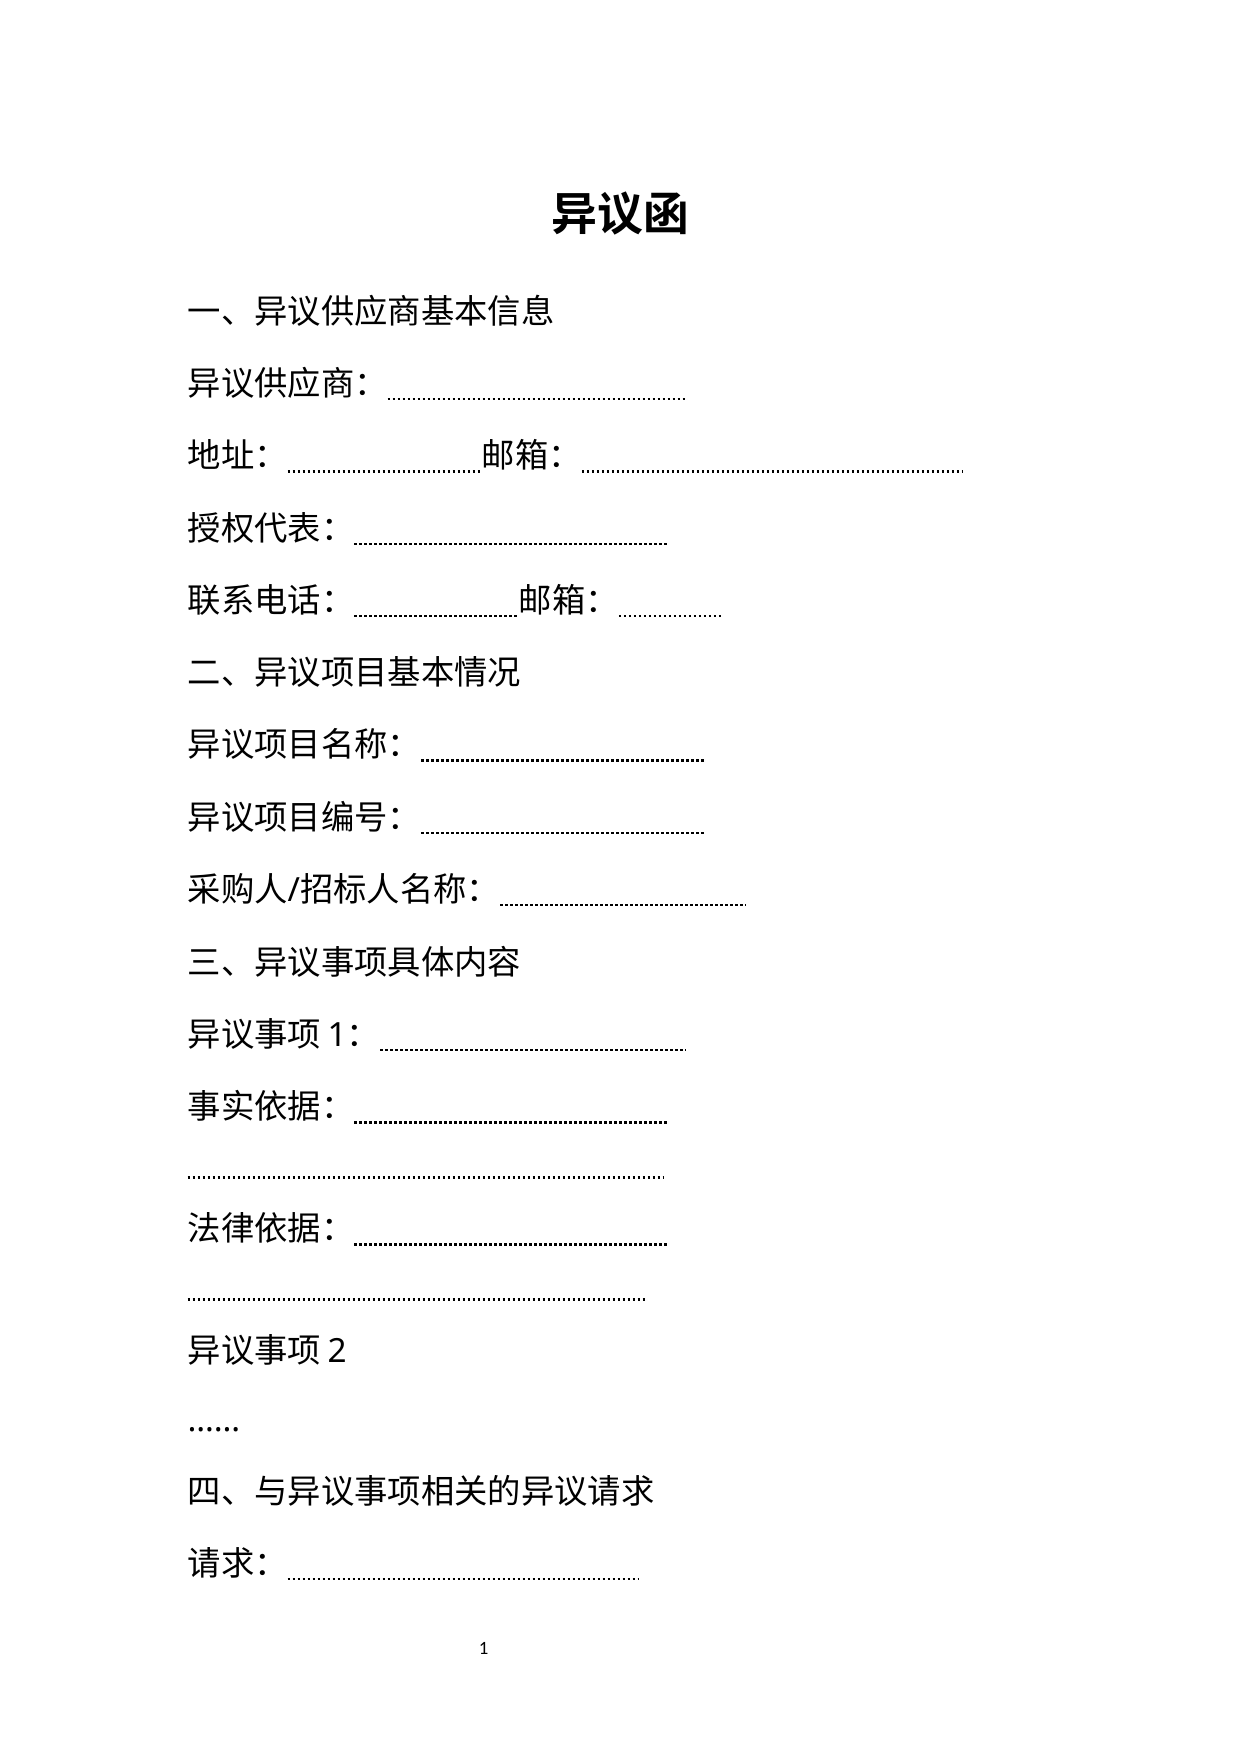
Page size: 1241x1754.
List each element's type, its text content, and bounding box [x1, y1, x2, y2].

text 异议项目名称： [187, 718, 1053, 766]
text 事实依据： [187, 1080, 1053, 1128]
text 异议函 [187, 162, 1053, 259]
text 请求： [187, 1537, 1053, 1585]
text 授权代表： [187, 501, 1053, 549]
text 异议项目编号： [187, 791, 1053, 839]
text 采购人/招标人名称： [187, 863, 1053, 911]
text 四、与异议事项相关的异议请求 [187, 1464, 1053, 1513]
text 三、异议事项具体内容 [187, 935, 1053, 984]
text 一、异议供应商基本信息 [187, 284, 1053, 333]
text 异议供应商： [187, 357, 1053, 405]
text 联系电话： 邮箱： [187, 574, 1053, 622]
text …… [187, 1396, 1053, 1442]
text 地址： 邮箱： [187, 429, 1053, 477]
text 二、异议项目基本情况 [187, 646, 1053, 694]
text 法律依据： [187, 1202, 1053, 1250]
text 异议事项1： [187, 1008, 1053, 1056]
text 异议事项2 [187, 1324, 1053, 1372]
